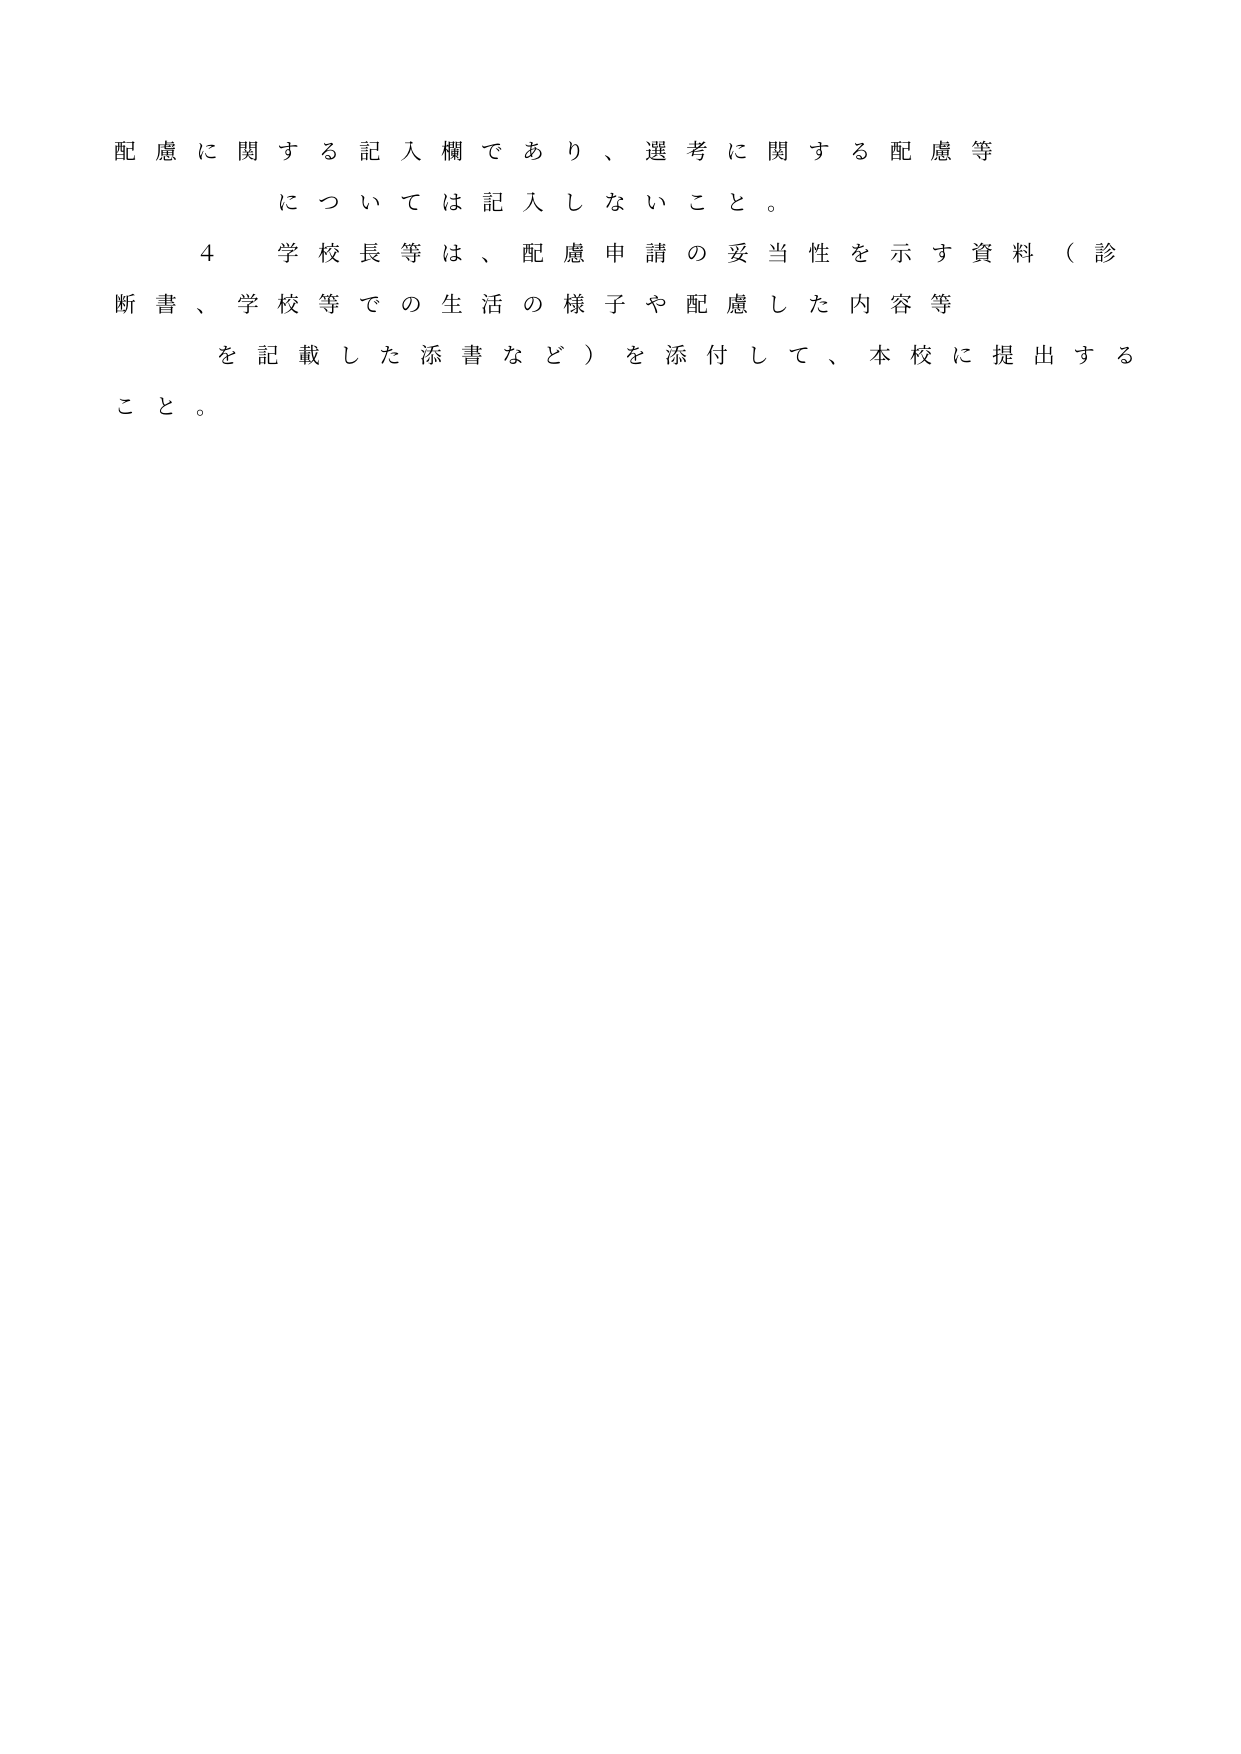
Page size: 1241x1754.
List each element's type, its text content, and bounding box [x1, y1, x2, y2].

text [114, 124, 1090, 175]
text については記入しないこと。 [114, 175, 1090, 226]
text ４ 学校長等は、配慮申請の妥当性を示す資料（診断書、学校等での生活の様子や配慮した内容等 [114, 226, 1156, 328]
text を記載した添書など）を添付して、本校に提出すること。 [114, 328, 1156, 430]
